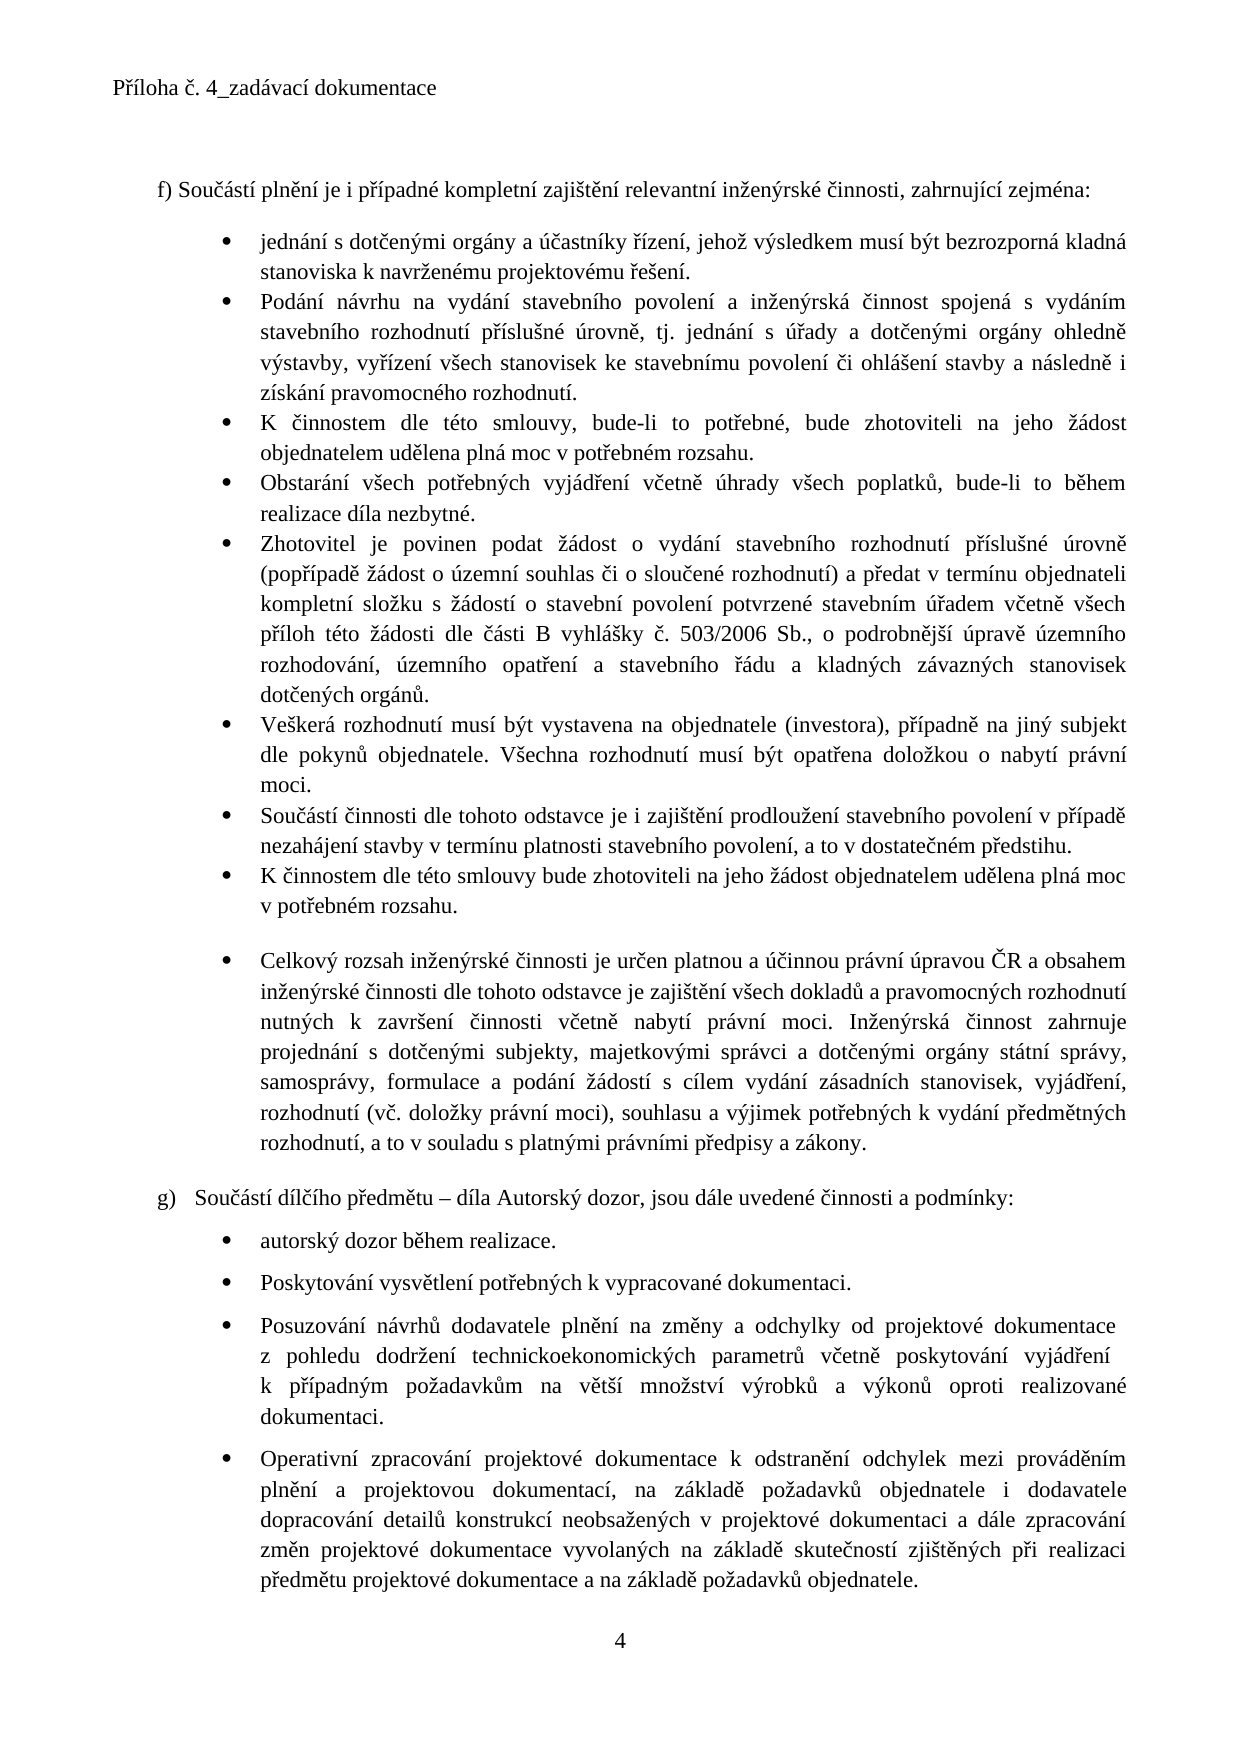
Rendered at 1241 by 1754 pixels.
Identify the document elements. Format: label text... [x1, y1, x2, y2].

list Podání návrhu na vydání stavebního povolení a inženýrská činnost spojená s vydáním stavebního rozhodnutí příslušné úrovně, tj. jednání s úřady a dotčenými orgány ohledně výstavby, vyřízení všech stanovisek ke stavebnímu povolení či ohlášení stavby a následně i získání pravomocného rozhodnutí. [223, 288, 1128, 405]
list Veškerá rozhodnutí musí být vystavena na objednatele (investora), případně na jiný subjekt dle pokynů objednatele. Všechna rozhodnutí musí být opatřena doložkou o nabytí právní moci. [223, 711, 1128, 798]
list Součástí činnosti dle tohoto odstavce je i zajištění prodloužení stavebního povolení v případě nezahájení stavby v termínu platnosti stavebního povolení, a to v dostatečném předstihu. [223, 802, 1128, 858]
list Zhotovitel je povinen podat žádost o vydání stavebního rozhodnutí příslušné úrovně (popřípadě žádost o územní souhlas či o sloučené rozhodnutí) a předat v termínu objednateli kompletní složku s žádostí o stavební povolení potvrzené stavebním úřadem včetně všech příloh této žádosti dle části B vyhlášky č. 503/2006 Sb., o podrobnější úpravě územního rozhodování, územního opatření a stavebního řádu a kladných závazných stanovisek dotčených orgánů. [223, 530, 1128, 707]
list Poskytování vysvětlení potřebných k vypracované dokumentaci. [223, 1269, 1128, 1296]
list jednání s dotčenými orgány a účastníky řízení, jehož výsledkem musí být bezrozporná kladná stanoviska k navrženému projektovému řešení. [223, 228, 1128, 284]
list autorský dozor během realizace. [223, 1227, 1128, 1253]
list Součástí dílčího předmětu – díla Autorský dozor, jsou dále uvedené činnosti a podmínky: [157, 1184, 1128, 1210]
list K činnostem dle této smlouvy, bude-li to potřebné, bude zhotoviteli na jeho žádost objednatelem udělena plná moc v potřebném rozsahu. [223, 409, 1128, 466]
list Obstarání všech potřebných vyjádření včetně úhrady všech poplatků, bude-li to během realizace díla nezbytné. [223, 469, 1128, 526]
list Celkový rozsah inženýrské činnosti je určen platnou a účinnou právní úpravou ČR a obsahem inženýrské činnosti dle tohoto odstavce je zajištění všech dokladů a pravomocných rozhodnutí nutných k završení činnosti včetně nabytí právní moci. Inženýrská činnost zahrnuje projednání s dotčenými subjekty, majetkovými správci a dotčenými orgány státní správy, samosprávy, formulace a podání žádostí s cílem vydání zásadních stanovisek, vyjádření, rozhodnutí (vč. doložky právní moci), souhlasu a výjimek potřebných k vydání předmětných rozhodnutí, a to v souladu s platnými právními předpisy a zákony. [223, 947, 1128, 1155]
list Posuzování návrhů dodavatele plnění na změny a odchylky od projektové dokumentace z pohledu dodržení technickoekonomických parametrů včetně poskytování vyjádření k případným požadavkům na větší množství výrobků a výkonů oproti realizované dokumentaci. [223, 1312, 1128, 1429]
text f) Součástí plnění je i případné kompletní zajištění relevantní inženýrské činnosti, zahrnující zejména: [157, 176, 1128, 203]
list K činnostem dle této smlouvy bude zhotoviteli na jeho žádost objednatelem udělena plná moc v potřebném rozsahu. [223, 862, 1128, 919]
list Operativní zpracování projektové dokumentace k odstranění odchylek mezi prováděním plnění a projektovou dokumentací, na základě požadavků objednatele i dodavatele dopracování detailů konstrukcí neobsažených v projektové dokumentaci a dále zpracování změn projektové dokumentace vyvolaných na základě skutečností zjištěných při realizaci předmětu projektové dokumentace a na základě požadavků objednatele. [223, 1445, 1128, 1593]
